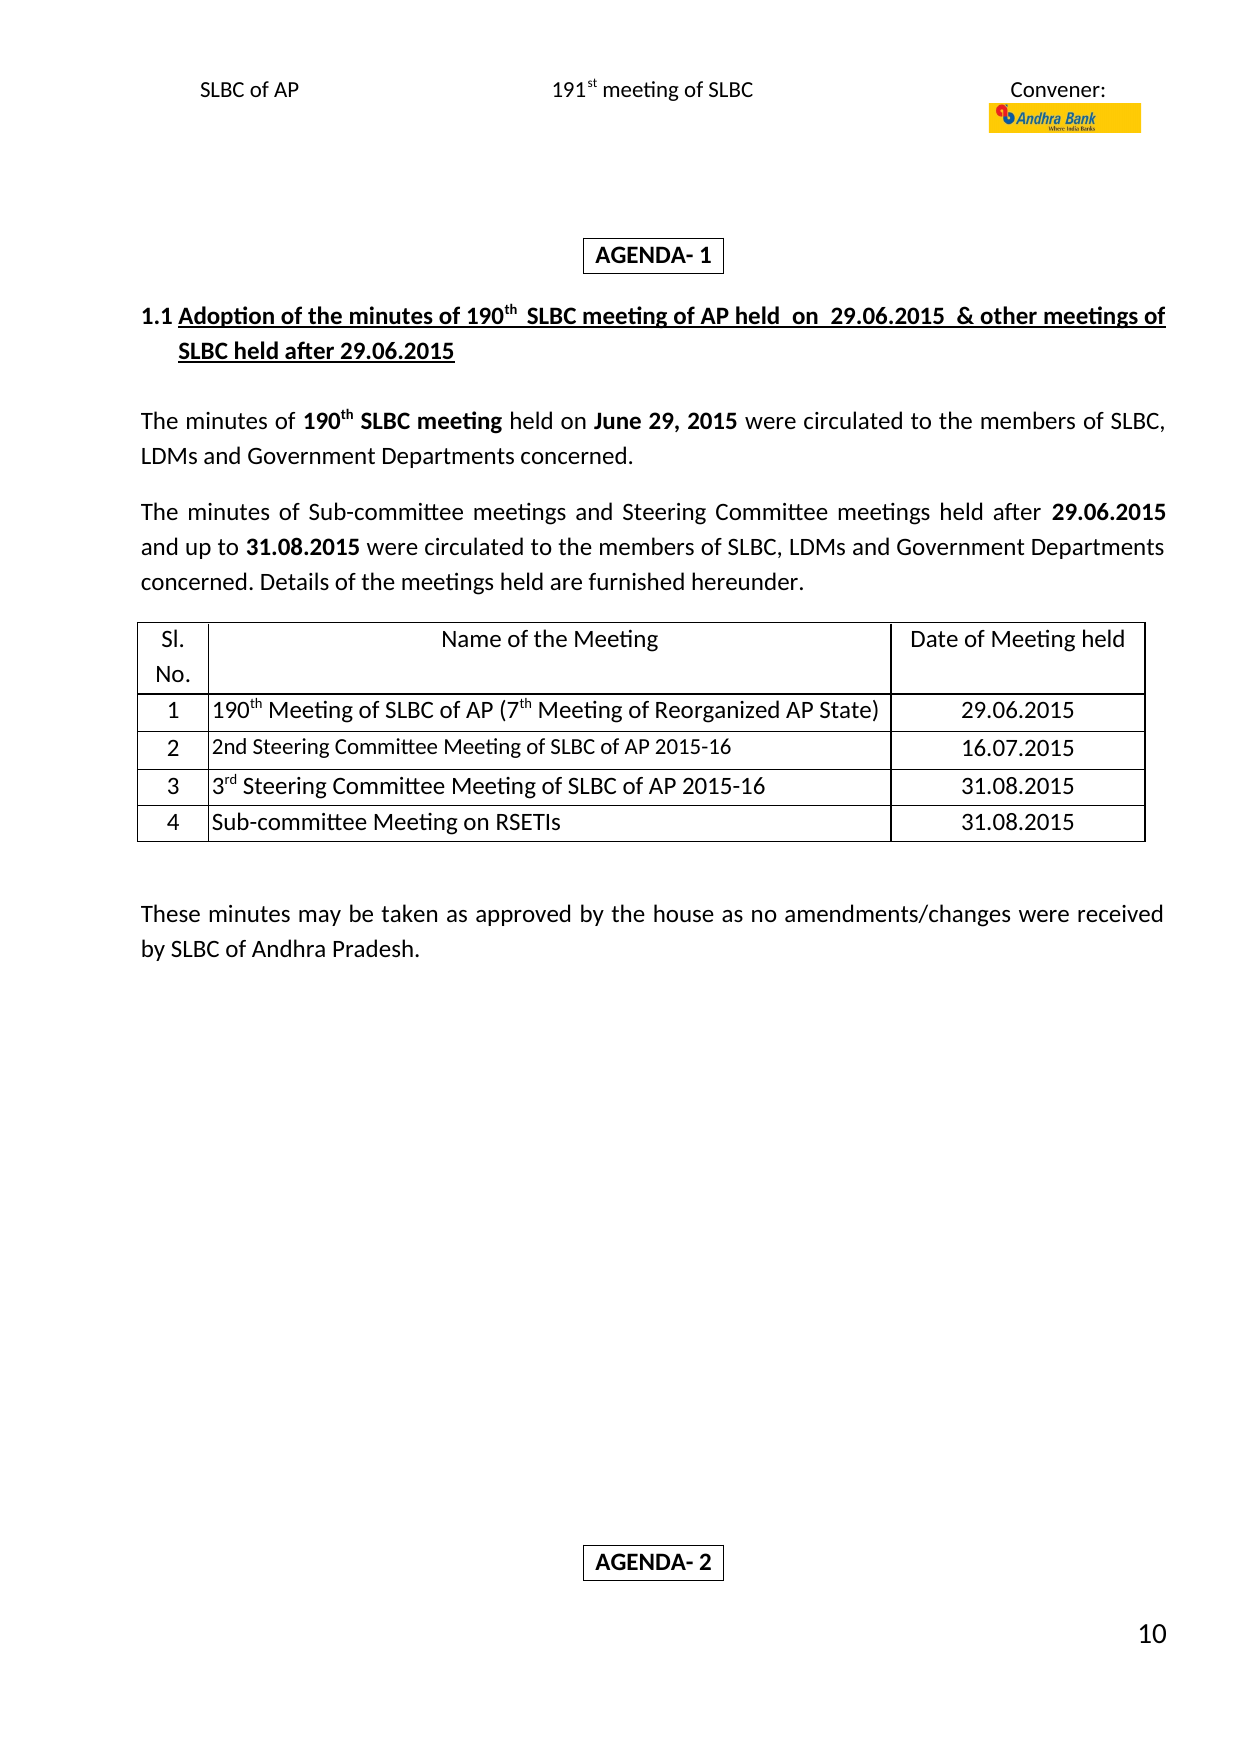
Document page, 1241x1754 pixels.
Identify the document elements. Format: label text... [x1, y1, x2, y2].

table_cell 16.07.2015 [892, 732, 1144, 769]
table_cell 31.08.2015 [892, 770, 1144, 804]
table_cell 190th Meeting of SLBC of AP (7th Meeting of Reorganized AP State) [209, 695, 890, 731]
table_header AGENDA- 2 [584, 1546, 723, 1580]
table_header Name of the Meeting [209, 623, 891, 693]
text The minutes of Sub-committee meetings and Steering Committee meetings held after 29.06.2015 and up to 31.08.2015 were circulated to the members of SLBC, LDMs and Government Departments concerned. Details of the meetings held are furnished hereunder. [141, 496, 1166, 597]
table_cell 31.08.2015 [892, 806, 1144, 841]
table_header Date of Meeting held [892, 623, 1144, 693]
text The minutes of 190th SLBC meeting held on June 29, 2015 were circulated to the members of SLBC, LDMs and Government Departments concerned. [141, 405, 1166, 471]
table_cell 4 [138, 806, 208, 841]
table_cell 29.06.2015 [892, 695, 1144, 731]
table_cell 2 [138, 732, 208, 769]
table_header Sl. No. [138, 623, 208, 693]
table_cell 2nd Steering Committee Meeting of SLBC of AP 2015-16 [209, 732, 890, 769]
table_cell 1 [138, 695, 208, 731]
table_cell 3 [138, 770, 208, 804]
table_cell 3rd Steering Committee Meeting of SLBC of AP 2015-16 [209, 770, 890, 804]
table_cell Sub-committee Meeting on RSETIs [209, 806, 890, 841]
list Adoption of the minutes of 190th SLBC meeting of AP held on 29.06.2015 & other meetings of SLBC held after 29.06.2015 [141, 300, 1166, 366]
text These minutes may be taken as approved by the house as no amendments/changes were received by SLBC of Andhra Pradesh. [141, 898, 1166, 963]
picture [988, 103, 1142, 133]
table_header AGENDA- 1 [584, 239, 723, 273]
